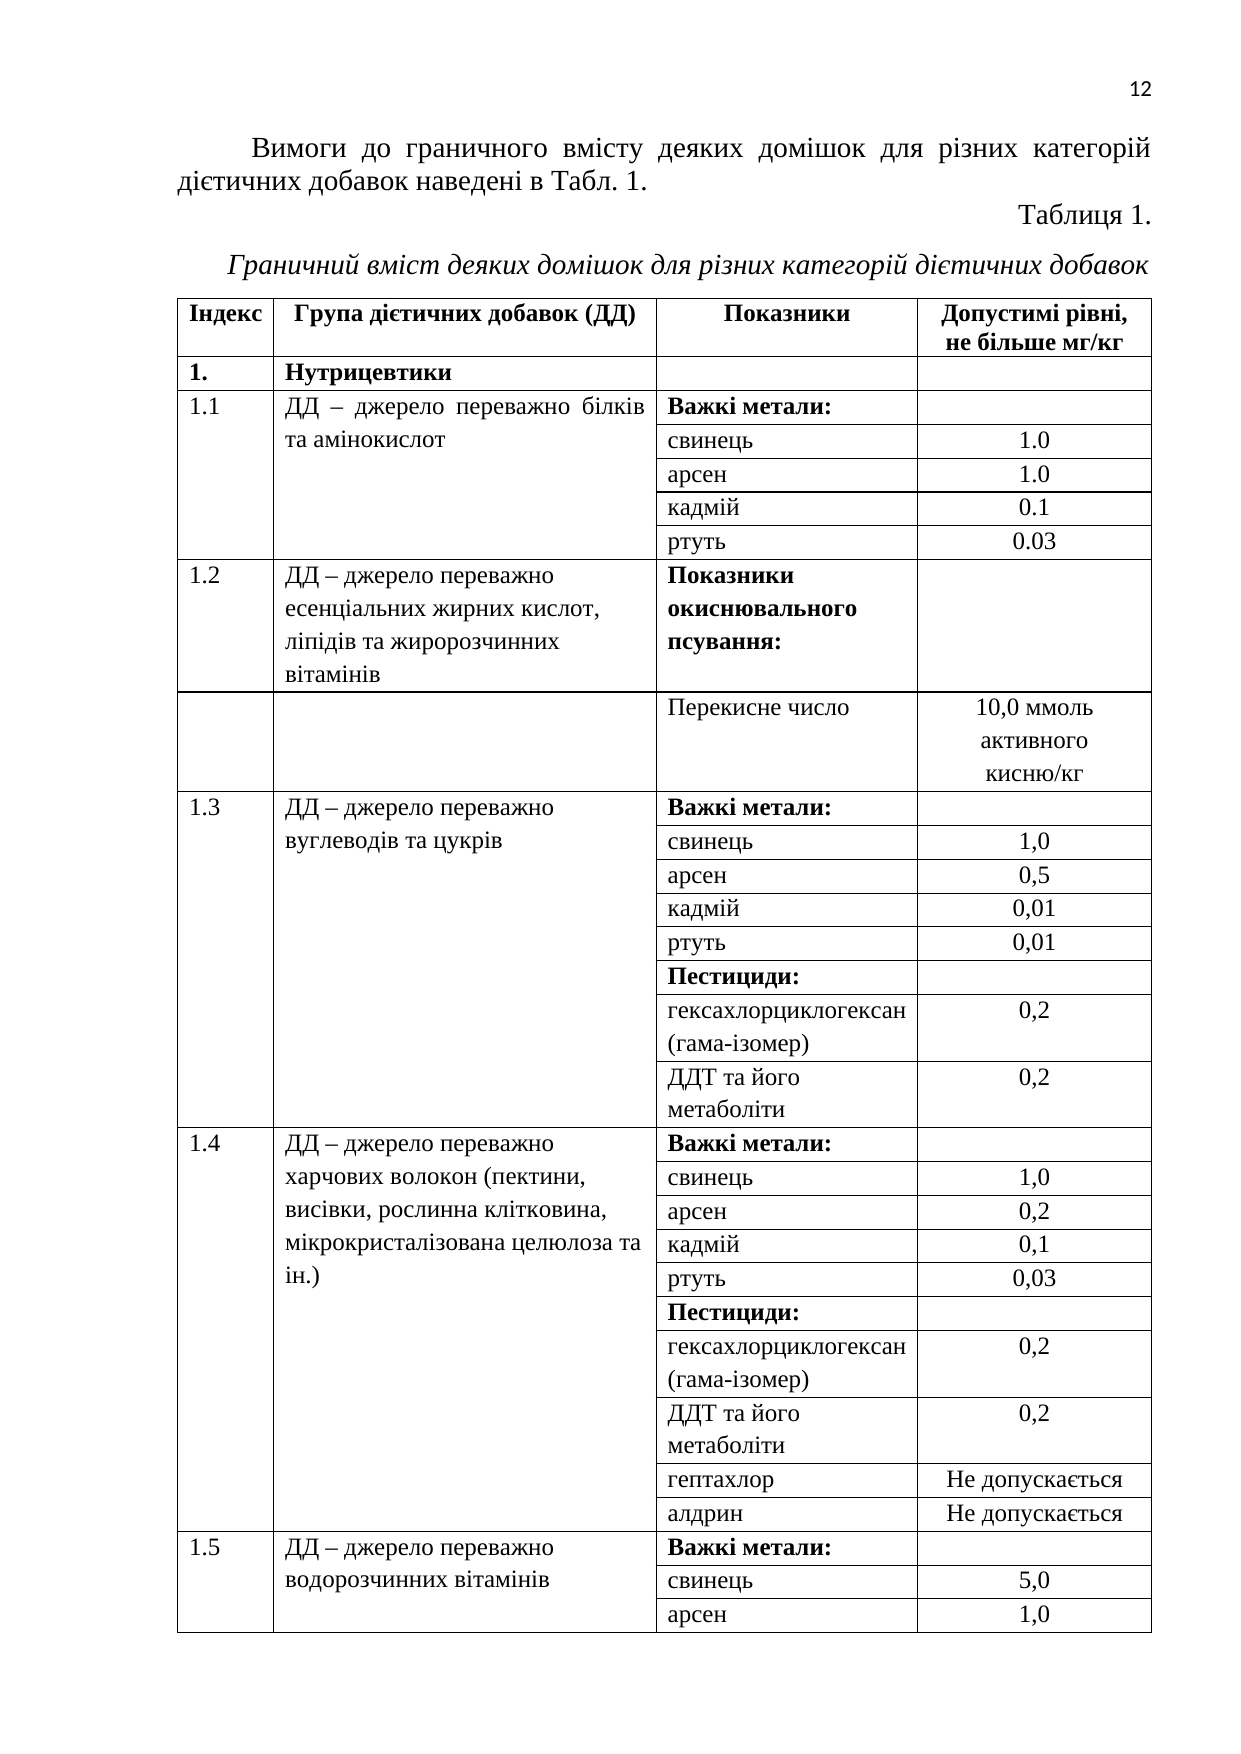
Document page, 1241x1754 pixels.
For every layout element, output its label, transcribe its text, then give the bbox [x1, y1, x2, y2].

table_header Показники [657, 299, 917, 356]
table_cell 1,0 [918, 826, 1151, 859]
table_cell 10,0 ммоль активного кисню/кг [918, 693, 1151, 791]
table_cell ртуть [657, 927, 917, 960]
table_cell ДД – джерело переважно водорозчинних вітамінів [274, 1532, 656, 1632]
table_cell Пестициди: [657, 961, 917, 994]
table_header Допустимі рівні, не більше мг/кг [918, 299, 1151, 356]
table_cell 1.3 [178, 792, 273, 1127]
table_cell ДДТ та його метаболіти [657, 1398, 917, 1463]
table_cell ДД – джерело переважно харчових волокон (пектини, висівки, рослинна клітковина, мікрокристалізована целюлоза та ін.) [274, 1128, 656, 1531]
table_cell 0,1 [918, 1230, 1151, 1262]
table_cell ДД – джерело переважно есенціальних жирних кислот, ліпідів та жиророзчинних вітамінів [274, 560, 656, 691]
table_cell 5,0 [918, 1566, 1151, 1598]
table_cell 0.1 [918, 493, 1151, 525]
table_cell 1,0 [918, 1599, 1151, 1632]
table_cell [918, 961, 1151, 994]
text Таблиця 1. [177, 197, 1152, 230]
table_cell кадмій [657, 1230, 917, 1262]
table_cell [918, 357, 1151, 390]
table_cell свинець [657, 1162, 917, 1195]
table_cell Важкі метали: [657, 792, 917, 825]
table_cell 1.1 [178, 391, 273, 559]
table_cell Не допускається [918, 1464, 1151, 1497]
table_cell [918, 1532, 1151, 1564]
table_cell Показники окиснювального псування: [657, 560, 917, 691]
table_cell кадмій [657, 493, 917, 525]
table_cell 0,01 [918, 927, 1151, 960]
table_cell 0,2 [918, 1398, 1151, 1463]
table_cell 0,2 [918, 1331, 1151, 1397]
table_cell 1.5 [178, 1532, 273, 1632]
table_cell 0,2 [918, 995, 1151, 1061]
table_cell 0,2 [918, 1196, 1151, 1228]
text Граничний вміст деяких домішок для різних категорій дієтичних добавок [177, 247, 1152, 281]
table_cell ртуть [657, 526, 917, 559]
table_cell Перекисне число [657, 693, 917, 791]
table_cell свинець [657, 425, 917, 458]
table_cell ртуть [657, 1263, 917, 1296]
table_cell 1,0 [918, 1162, 1151, 1195]
text Вимоги до граничного вмісту деяких домішок для різних категорій дієтичних добавок наведені в Табл. 1. [177, 130, 1152, 197]
table_cell [918, 1297, 1151, 1330]
table_header Індекс [178, 299, 273, 356]
table_cell Нутрицевтики [274, 357, 656, 390]
table_cell 1.2 [178, 560, 273, 691]
table_cell гексахлорциклогексан (гама-ізомер) [657, 995, 917, 1061]
table_cell Важкі метали: [657, 1532, 917, 1564]
table_cell гептахлор [657, 1464, 917, 1497]
table_cell ДДТ та його метаболіти [657, 1062, 917, 1127]
table_cell кадмій [657, 894, 917, 926]
table_cell Пестициди: [657, 1297, 917, 1330]
table_cell 0,03 [918, 1263, 1151, 1296]
table_cell свинець [657, 1566, 917, 1598]
table_cell алдрин [657, 1498, 917, 1531]
table_cell [918, 560, 1151, 691]
table_cell арсен [657, 860, 917, 892]
table_cell 1.0 [918, 459, 1151, 491]
table_cell 0,5 [918, 860, 1151, 892]
table_cell [178, 693, 273, 791]
table_header Група дієтичних добавок (ДД) [274, 299, 656, 356]
table_cell свинець [657, 826, 917, 859]
table_cell арсен [657, 1599, 917, 1632]
table_cell 0,01 [918, 894, 1151, 926]
table_cell 1.0 [918, 425, 1151, 458]
table_cell 0,2 [918, 1062, 1151, 1127]
table_cell ДД – джерело переважно білків та амінокислот [274, 391, 656, 559]
table_cell [918, 391, 1151, 424]
table_cell арсен [657, 1196, 917, 1228]
table_cell Не допускається [918, 1498, 1151, 1531]
table_cell 0.03 [918, 526, 1151, 559]
table_cell [918, 1128, 1151, 1161]
table_cell Важкі метали: [657, 1128, 917, 1161]
table_cell [657, 357, 917, 390]
table_cell гексахлорциклогексан (гама-ізомер) [657, 1331, 917, 1397]
table_cell [918, 792, 1151, 825]
table_cell Важкі метали: [657, 391, 917, 424]
table_cell арсен [657, 459, 917, 491]
table_cell 1.4 [178, 1128, 273, 1531]
table_cell [274, 693, 656, 791]
table_cell ДД – джерело переважно вуглеводів та цукрів [274, 792, 656, 1127]
table_cell 1. [178, 357, 273, 390]
